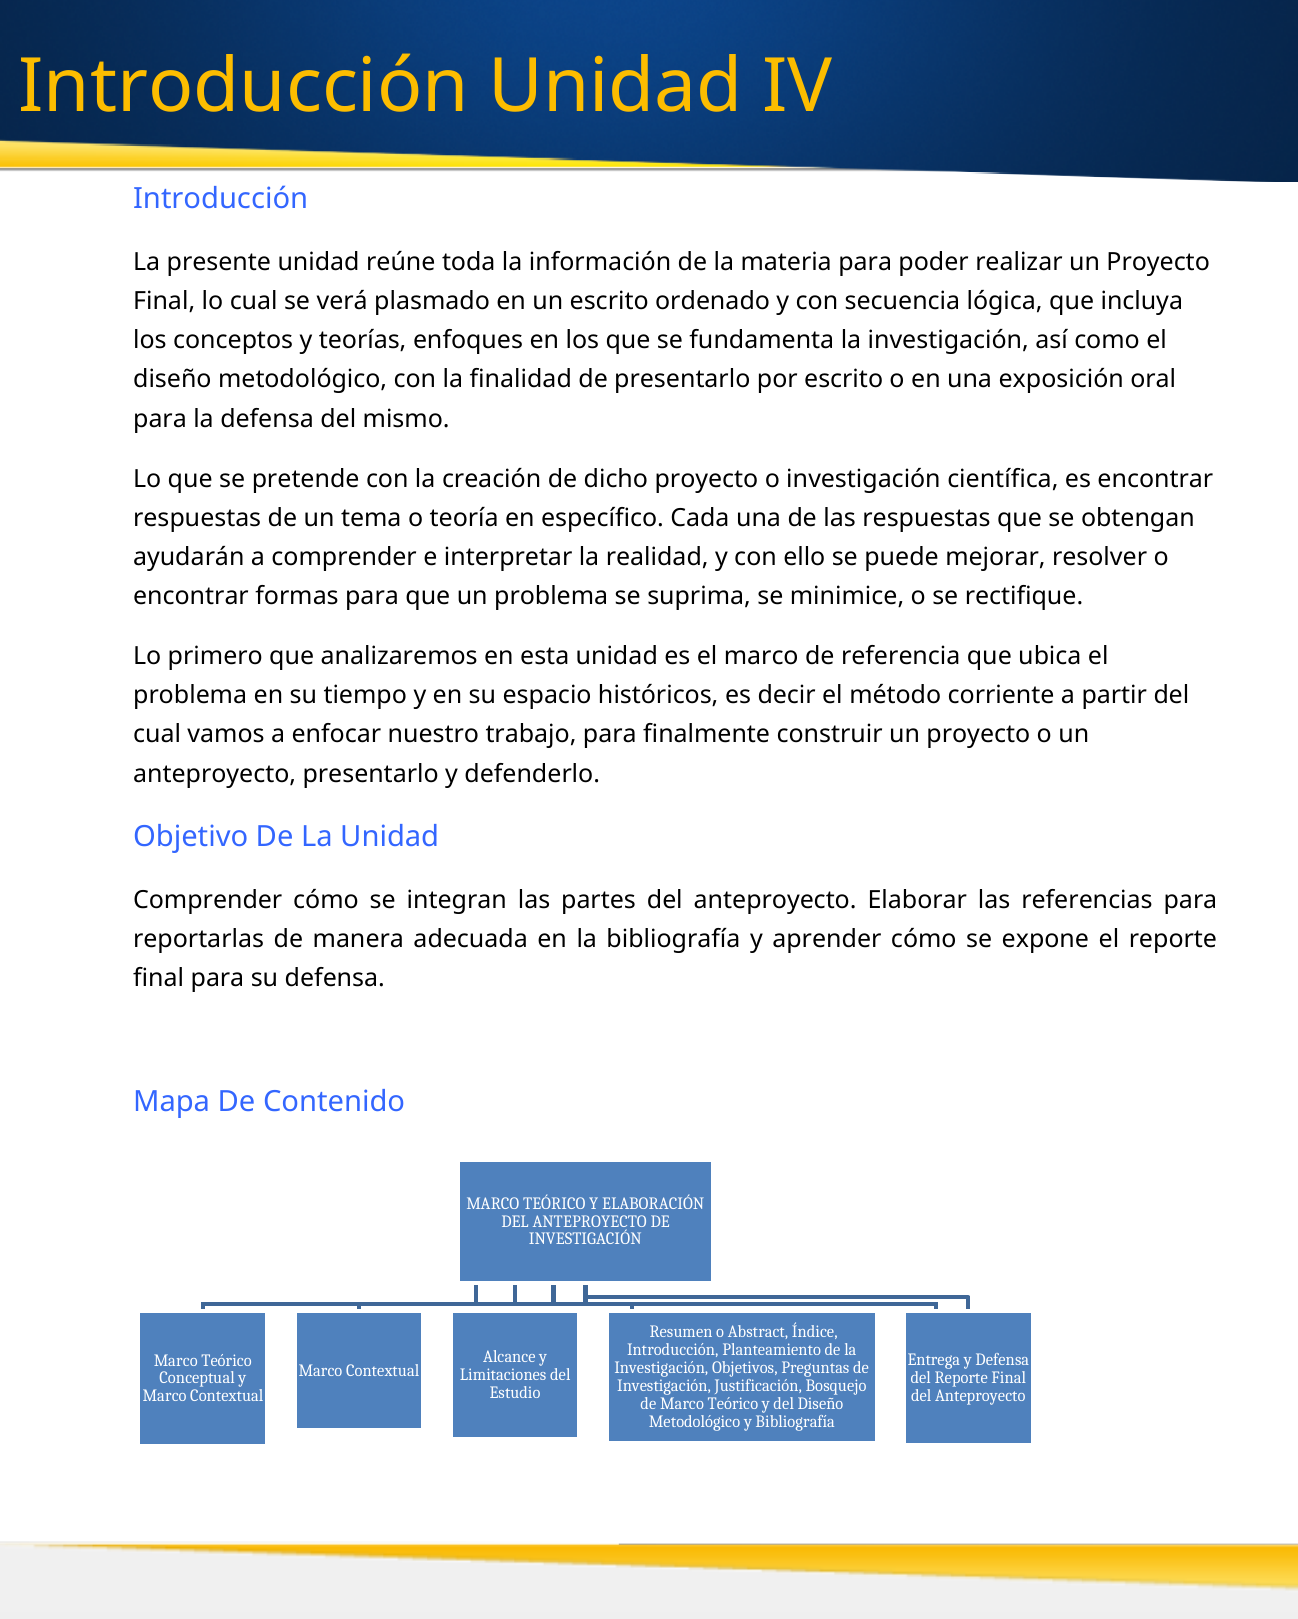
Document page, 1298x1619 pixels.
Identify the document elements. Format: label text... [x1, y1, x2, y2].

text Lo primero que analizaremos en esta unidad es el marco de referencia que ubica el problema en su tiempo y en su espacio históricos, es decir el método corriente a partir del cual vamos a enfocar nuestro trabajo, para finalmente construir un proyecto o un anteproyecto, presentarlo y defenderlo. [133, 638, 1219, 789]
text La presente unidad reúne toda la información de la materia para poder realizar un Proyecto Final, lo cual se verá plasmado en un escrito ordenado y con secuencia lógica, que incluya los conceptos y teorías, enfoques en los que se fundamenta la investigación, así como el diseño metodológico, con la finalidad de presentarlo por escrito o en una exposición oral para la defensa del mismo. [133, 244, 1219, 434]
text Lo que se pretende con la creación de dicho proyecto o investigación científica, es encontrar respuestas de un tema o teoría en específico. Cada una de las respuestas que se obtengan ayudarán a comprender e interpretar la realidad, y con ello se puede mejorar, resolver o encontrar formas para que un problema se suprima, se minimice, o se rectifique. [133, 460, 1219, 612]
text Comprender cómo se integran las partes del anteproyecto. Elaborar las referencias para reportarlas de manera adecuada en la bibliografía y aprender cómo se expone el reporte final para su defensa. [133, 882, 1219, 994]
text Mapa De Contenido [133, 1080, 1219, 1120]
text Introducción [133, 177, 1219, 217]
text Objetivo De La Unidad [133, 815, 1219, 855]
